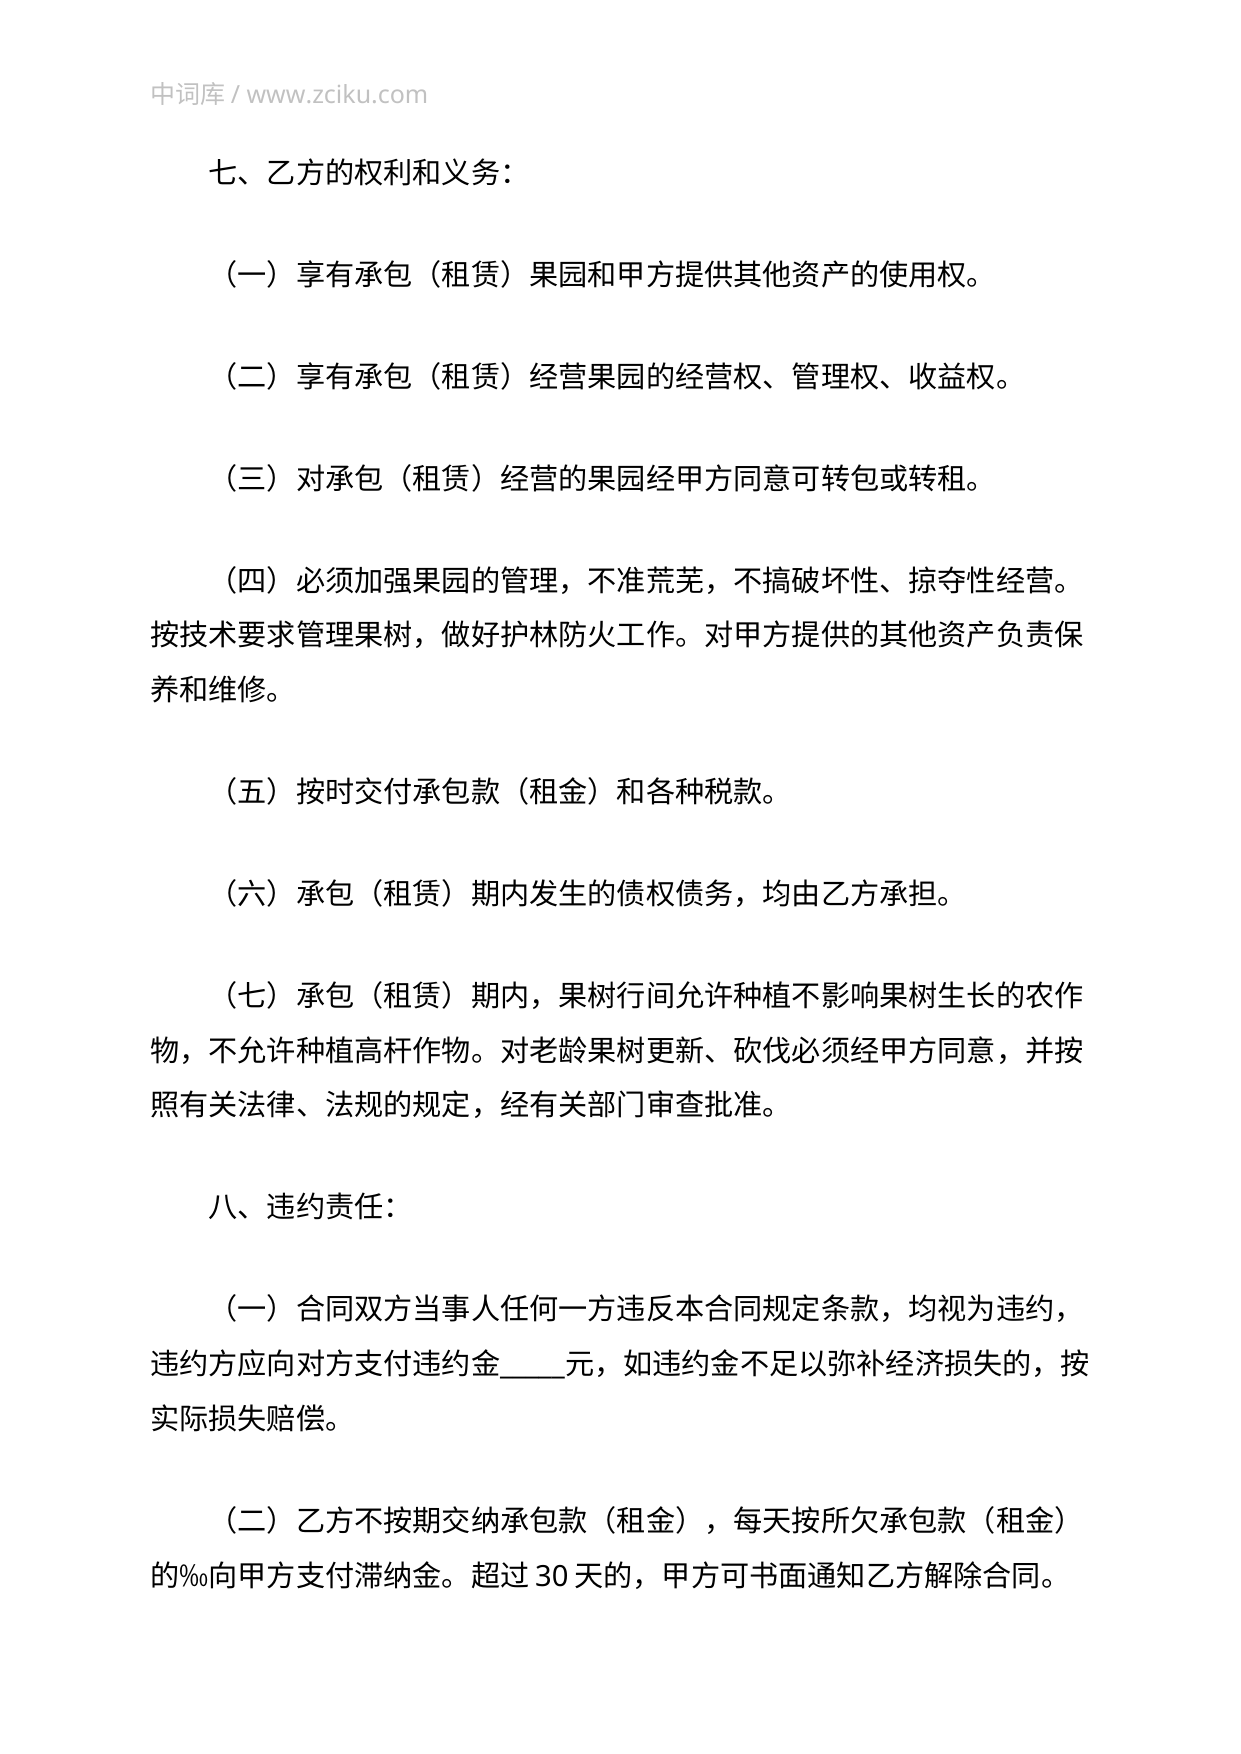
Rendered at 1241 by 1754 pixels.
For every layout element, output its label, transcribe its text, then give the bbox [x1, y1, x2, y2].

text （一）享有承包（租赁）果园和甲方提供其他资产的使用权。 [150, 252, 1090, 294]
text （六）承包（租赁）期内发生的债权债务，均由乙方承担。 [150, 870, 1090, 913]
text （二）乙方不按期交纳承包款（租金），每天按所欠承包款（租金）的‰向甲方支付滞纳金。超过30天的，甲方可书面通知乙方解除合同。 [150, 1497, 1090, 1594]
text （二）享有承包（租赁）经营果园的经营权、管理权、收益权。 [150, 353, 1090, 396]
text （三）对承包（租赁）经营的果园经甲方同意可转包或转租。 [150, 455, 1090, 498]
text 七、乙方的权利和义务： [150, 150, 1090, 192]
text （四）必须加强果园的管理，不准荒芜，不搞破坏性、掠夺性经营。按技术要求管理果树，做好护林防火工作。对甲方提供的其他资产负责保养和维修。 [150, 557, 1090, 709]
text 八、违约责任： [150, 1184, 1090, 1226]
text （一）合同双方当事人任何一方违反本合同规定条款，均视为违约，违约方应向对方支付违约金_____元，如违约金不足以弥补经济损失的，按实际损失赔偿。 [150, 1286, 1090, 1438]
text （七）承包（租赁）期内，果树行间允许种植不影响果树生长的农作物，不允许种植高杆作物。对老龄果树更新、砍伐必须经甲方同意，并按照有关法律、法规的规定，经有关部门审查批准。 [150, 972, 1090, 1124]
text （五）按时交付承包款（租金）和各种税款。 [150, 769, 1090, 811]
